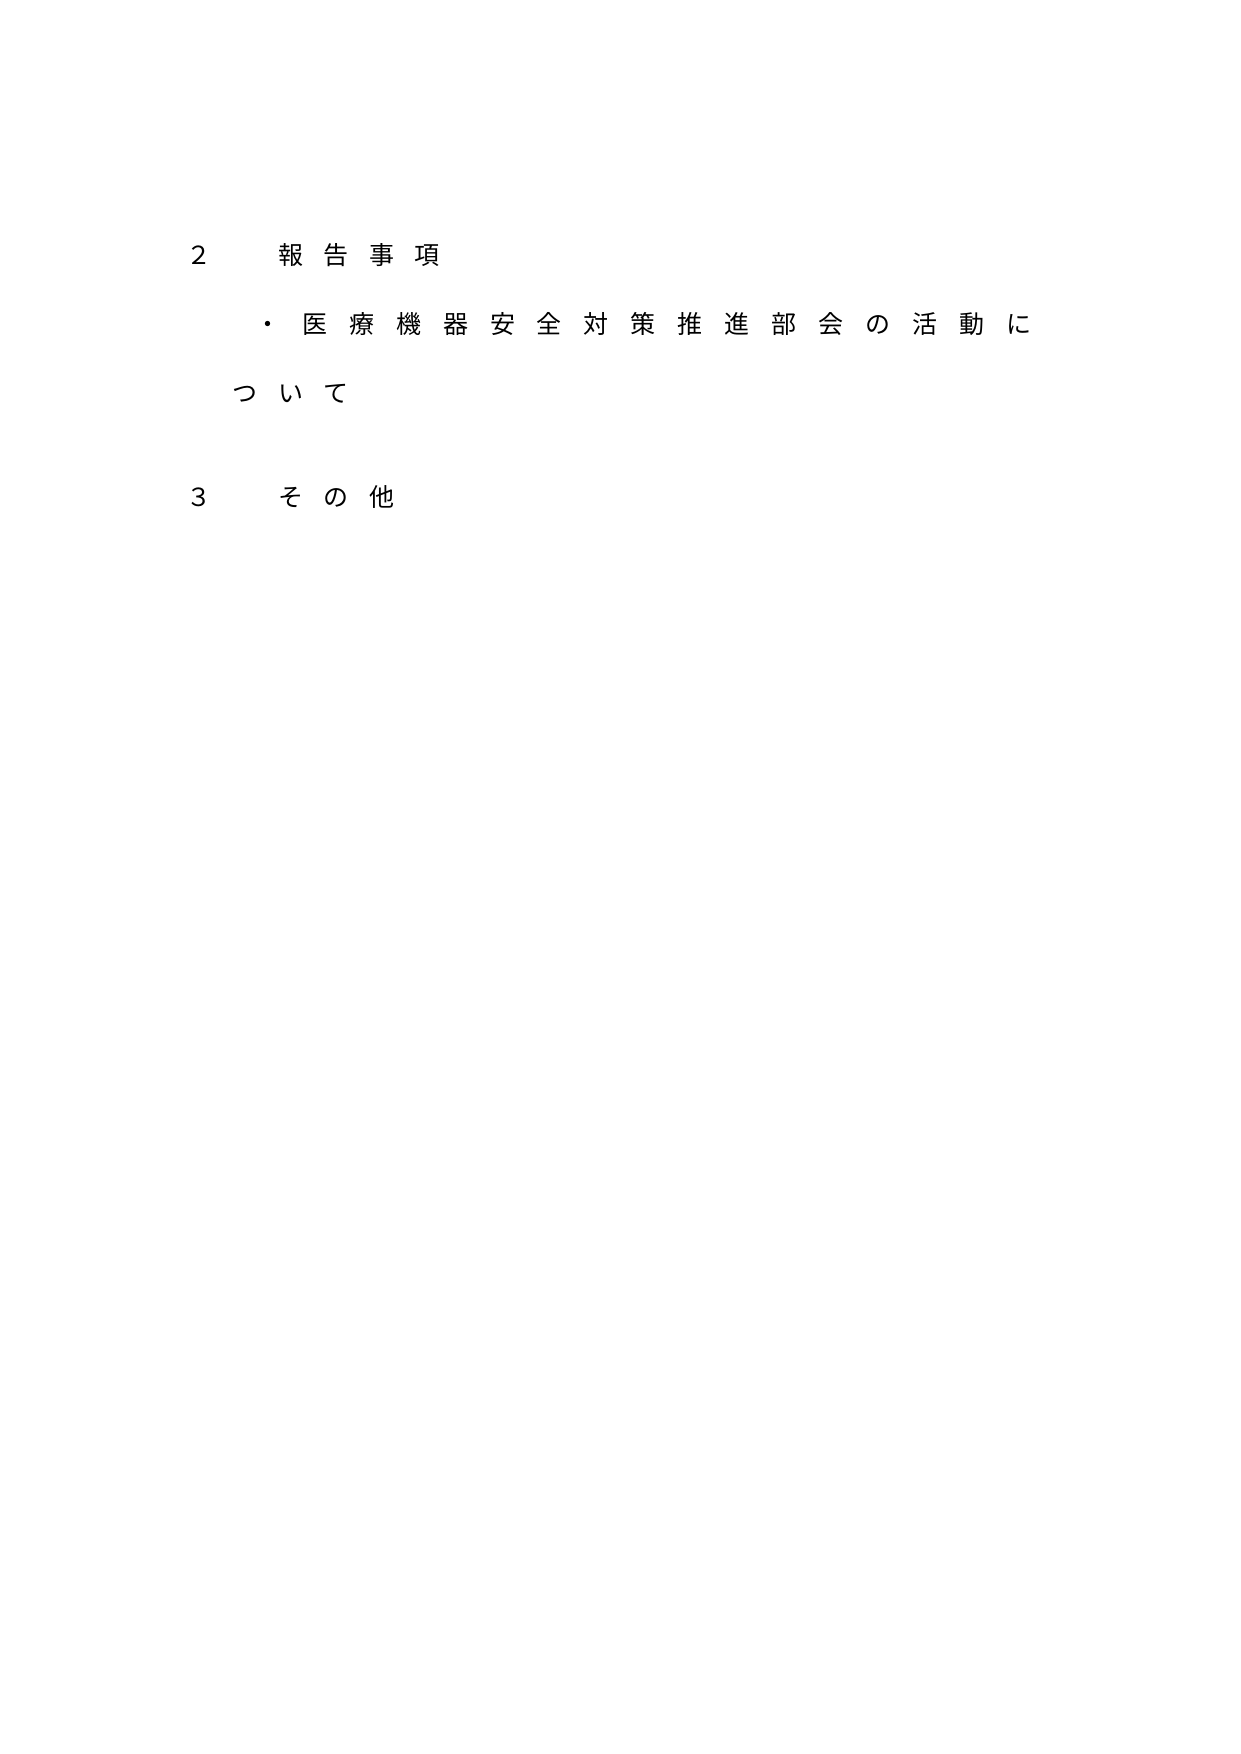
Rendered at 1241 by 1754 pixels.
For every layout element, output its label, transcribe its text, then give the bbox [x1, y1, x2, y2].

text ２ 報告事項 [187, 219, 1053, 288]
text ３ その他 [187, 461, 1053, 530]
text ・医療機器安全対策推進部会の活動について [232, 288, 1053, 426]
